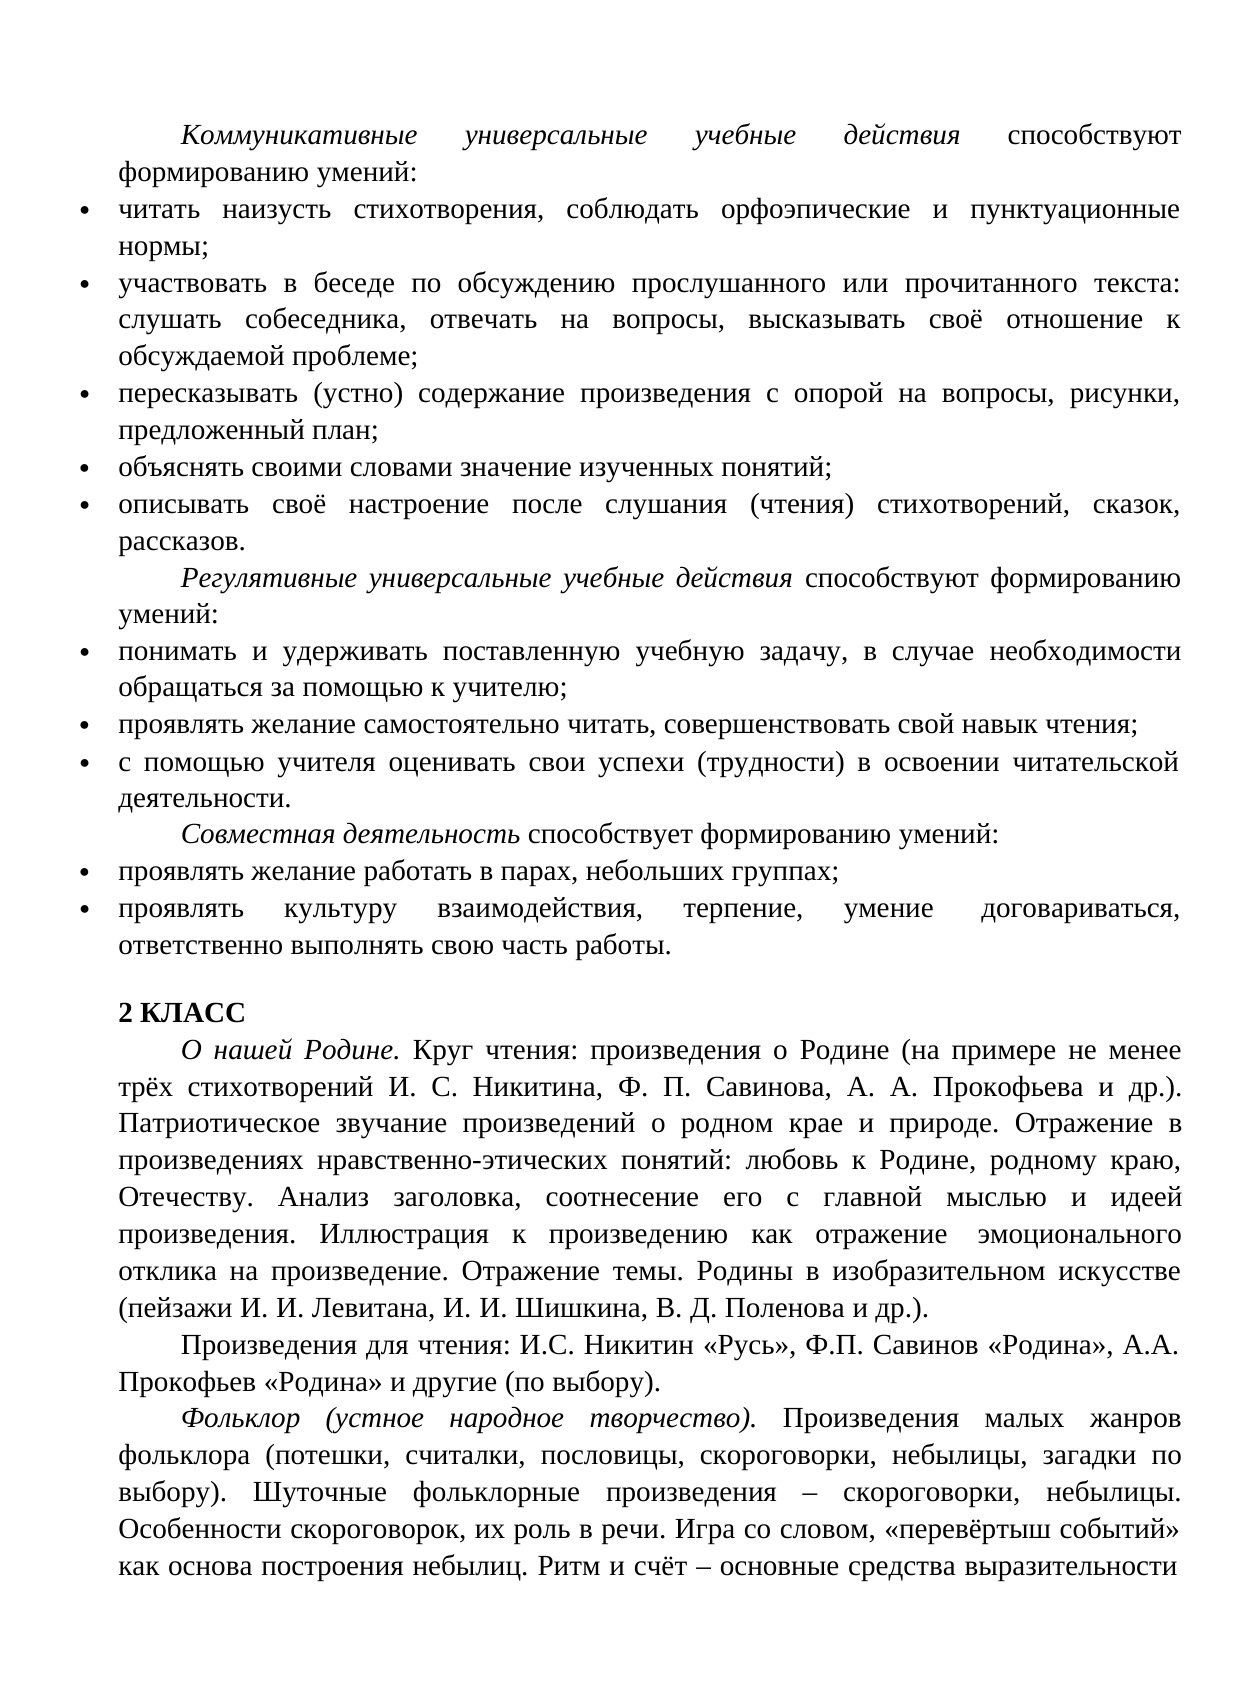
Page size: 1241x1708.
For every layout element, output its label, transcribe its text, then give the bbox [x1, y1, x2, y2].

list с помощью учителя оценивать свои успехи (трудности) в освоении читательской деятельности. [81, 744, 1180, 813]
list проявлять желание самостоятельно читать, совершенствовать свой навык чтения; [80, 707, 1194, 740]
list пересказывать (устно) содержание произведения с опорой на вопросы, рисунки, предложенный план; [81, 376, 1180, 446]
text Коммуникативные универсальные учебные действия способствуют формированию умений: [118, 117, 1181, 187]
list понимать и удерживать поставленную учебную задачу, в случае необходимости обращаться за помощью к учителю; [81, 633, 1181, 703]
list читать наизусть стихотворения, соблюдать орфоэпические и пунктуационные нормы; [81, 191, 1180, 261]
list проявлять культуру взаимодействия, терпение, умение договариваться, ответственно выполнять свою часть работы. [81, 890, 1180, 961]
list описывать своё настроение после слушания (чтения) стихотворений, сказок, рассказов. [81, 486, 1180, 556]
text Регулятивные универсальные учебные действия способствуют формированию умений: [118, 560, 1181, 630]
list проявлять желание работать в парах, небольших группах; [80, 853, 1194, 887]
list объяснять своими словами значение изученных понятий; [80, 449, 1194, 483]
text Совместная деятельность способствует формированию умений: [181, 816, 1194, 850]
text Произведения для чтения: И.С. Никитин «Русь», Ф.П. Савинов «Родина», А.А. Прокофьев «Родина» и другие (по выбору). [118, 1327, 1180, 1397]
subtitle 2 КЛАСС [118, 995, 1194, 1029]
list участвовать в беседе по обсуждению прослушанного или прочитанного текста: слушать собеседника, отвечать на вопросы, высказывать своё отношение к обсуждаемой проблеме; [81, 265, 1181, 372]
text Фольклор (устное народное творчество). Произведения малых жанров фольклора (потешки, считалки, пословицы, скороговорки, небылицы, загадки по выбору). Шуточные фольклорные произведения – скороговорки, небылицы. Особенности скороговорок, их роль в речи. Игра со словом, «перевёртыш событий» как основа построения небылиц. Ритм и счёт – основные средства выразительности [118, 1401, 1182, 1582]
text О нашей Родине. Круг чтения: произведения о Родине (на примере не менее трёх стихотворений И. С. Никитина, Ф. П. Савинова, А. А. Прокофьева и др.). Патриотическое звучание произведений о родном крае и природе. Отражение в произведениях нравственно-этических понятий: любовь к Родине, родному краю, Отечеству. Анализ заголовка, соотнесение его с главной мыслью и идеей произведения. Иллюстрация к произведению как отражение эмоционального отклика на произведение. Отражение темы. Родины в изобразительном искусстве (пейзажи И. И. Левитана, И. И. Шишкина, В. Д. Поленова и др.). [118, 1032, 1182, 1323]
